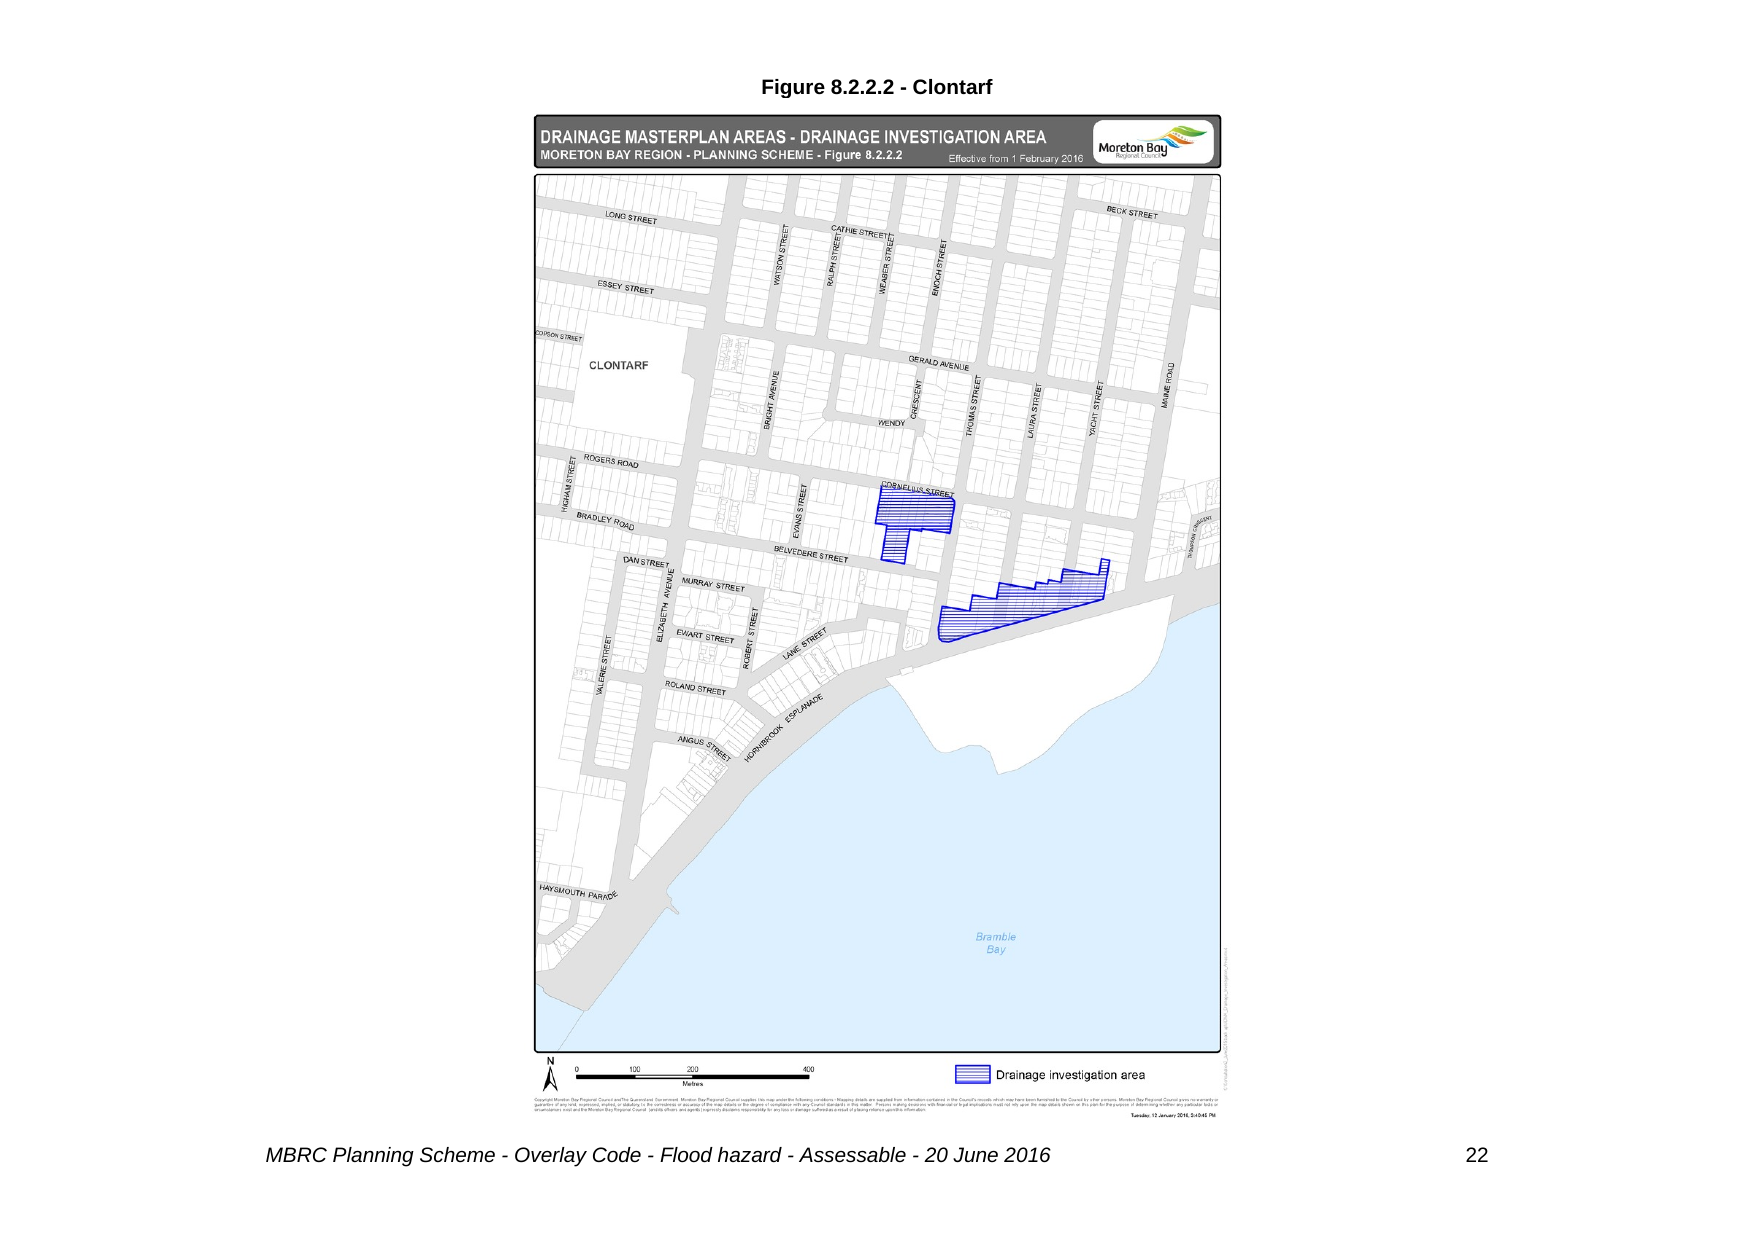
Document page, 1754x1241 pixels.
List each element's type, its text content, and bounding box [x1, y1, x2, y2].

text Figure 8.2.2.2 - Clontarf [75, 75, 1679, 99]
picture [512, 98, 1242, 1126]
